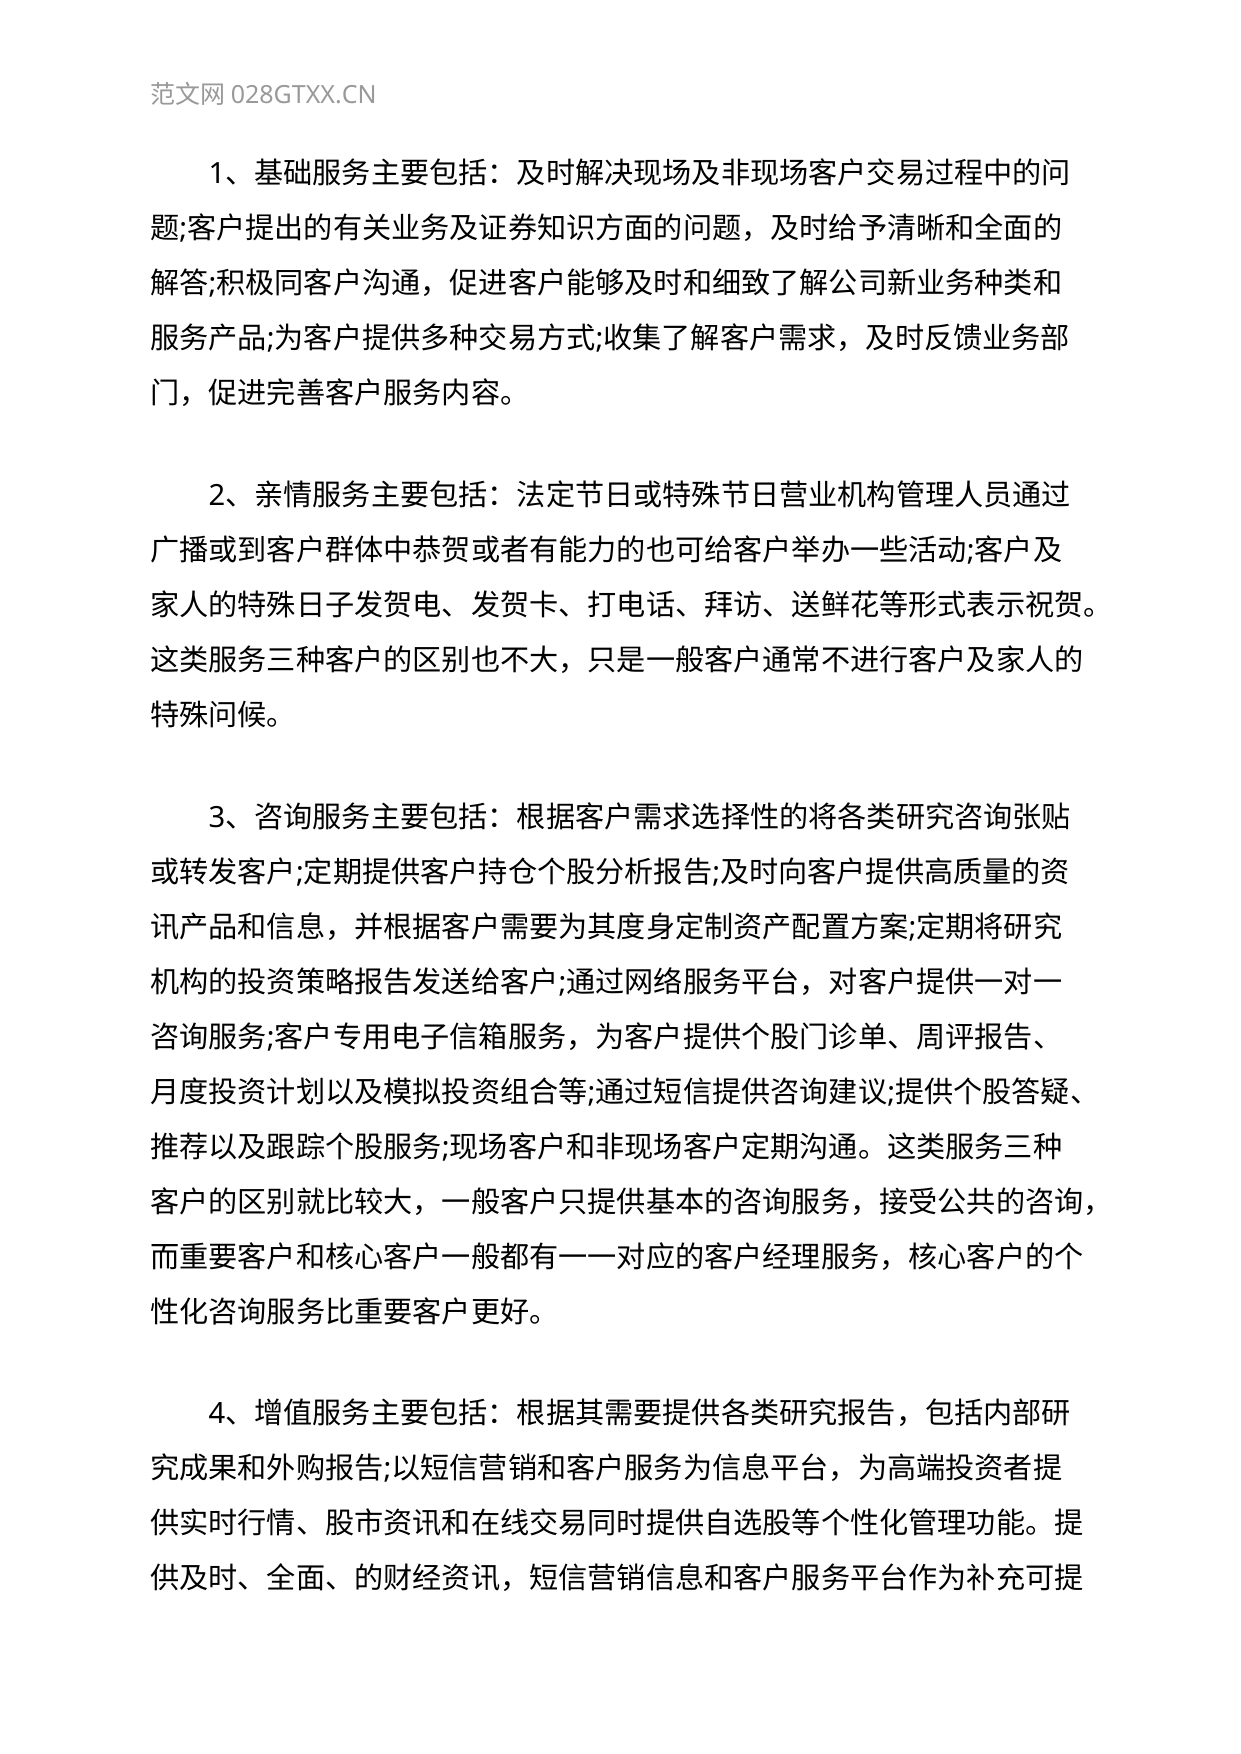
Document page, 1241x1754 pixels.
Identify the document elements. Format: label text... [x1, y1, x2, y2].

text 1、基础服务主要包括：及时解决现场及非现场客户交易过程中的问题;客户提出的有关业务及证券知识方面的问题，及时给予清晰和全面的解答;积极同客户沟通，促进客户能够及时和细致了解公司新业务种类和服务产品;为客户提供多种交易方式;收集了解客户需求，及时反馈业务部门，促进完善客户服务内容。 [150, 150, 1090, 412]
text 2、亲情服务主要包括：法定节日或特殊节日营业机构管理人员通过广播或到客户群体中恭贺或者有能力的也可给客户举办一些活动;客户及家人的特殊日子发贺电、发贺卡、打电话、拜访、送鲜花等形式表示祝贺。这类服务三种客户的区别也不大，只是一般客户通常不进行客户及家人的特殊问候。 [150, 472, 1090, 734]
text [150, 1390, 1090, 1597]
text 3、咨询服务主要包括：根据客户需求选择性的将各类研究咨询张贴或转发客户;定期提供客户持仓个股分析报告;及时向客户提供高质量的资讯产品和信息，并根据客户需要为其度身定制资产配置方案;定期将研究机构的投资策略报告发送给客户;通过网络服务平台，对客户提供一对一咨询服务;客户专用电子信箱服务，为客户提供个股门诊单、周评报告、月度投资计划以及模拟投资组合等;通过短信提供咨询建议;提供个股答疑、推荐以及跟踪个股服务;现场客户和非现场客户定期沟通。这类服务三种客户的区别就比较大，一般客户只提供基本的咨询服务，接受公共的咨询，而重要客户和核心客户一般都有一一对应的客户经理服务，核心客户的个性化咨询服务比重要客户更好。 [150, 793, 1090, 1330]
